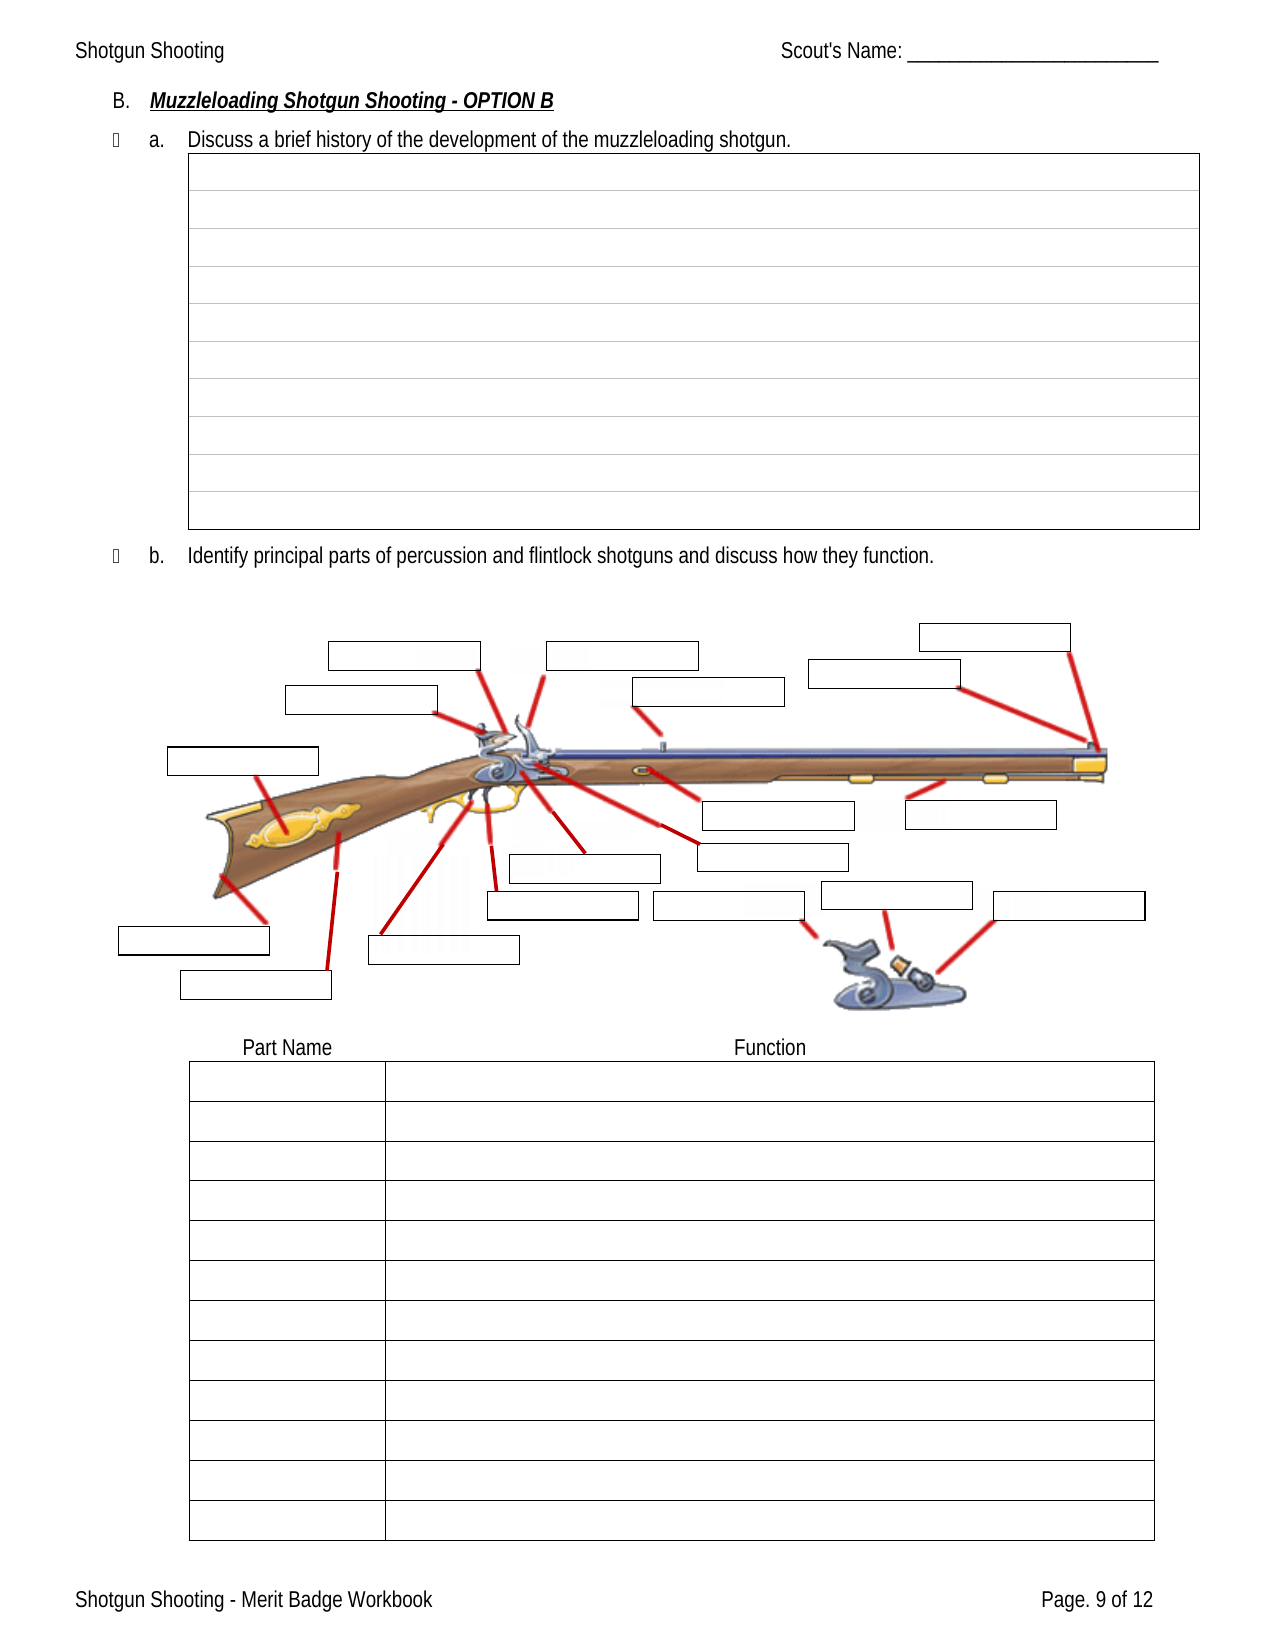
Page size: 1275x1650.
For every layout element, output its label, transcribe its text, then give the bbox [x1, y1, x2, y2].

picture [200, 748, 318, 775]
picture [200, 592, 1114, 1022]
table_cell [386, 1421, 1154, 1460]
picture [200, 927, 269, 954]
table_cell [386, 1381, 1154, 1420]
table_cell [189, 417, 1199, 453]
text b. Identify principal parts of percussion and flintlock shotguns and discuss how they function. [112, 542, 1200, 569]
table_cell [190, 1062, 385, 1101]
table_cell [189, 342, 1199, 378]
table_cell [189, 267, 1199, 303]
table_cell [386, 1142, 1154, 1180]
table_cell [189, 455, 1199, 491]
text a. Discuss a brief history of the development of the muzzleloading shotgun. [112, 126, 1200, 153]
table_cell [190, 1381, 385, 1420]
table_cell [190, 1461, 385, 1499]
table_cell [386, 1461, 1154, 1499]
picture [994, 892, 1114, 920]
picture [200, 971, 331, 999]
table_cell [190, 1181, 385, 1220]
table_cell [386, 1102, 1154, 1141]
table_cell [386, 1341, 1154, 1380]
table_header Part Name [189, 1022, 385, 1061]
table_cell [189, 304, 1199, 341]
table_cell [189, 229, 1199, 266]
table_cell [386, 1501, 1154, 1539]
table_cell [386, 1221, 1154, 1260]
table_cell [386, 1181, 1154, 1220]
table_cell [190, 1142, 385, 1180]
table_cell [386, 1062, 1154, 1101]
table_cell [190, 1341, 385, 1380]
table_cell [386, 1301, 1154, 1340]
table_cell [190, 1421, 385, 1460]
table_cell [189, 379, 1199, 416]
table_header Function [385, 1022, 1154, 1061]
table_header [189, 154, 1199, 190]
table_cell [386, 1261, 1154, 1300]
text B. Muzzleloading Shotgun Shooting - OPTION B [112, 87, 1200, 114]
table_cell [190, 1221, 385, 1260]
table_cell [190, 1501, 385, 1539]
table_cell [190, 1301, 385, 1340]
table_cell [189, 492, 1199, 529]
table_cell [190, 1102, 385, 1141]
table_cell [190, 1261, 385, 1300]
table_cell [189, 191, 1199, 228]
